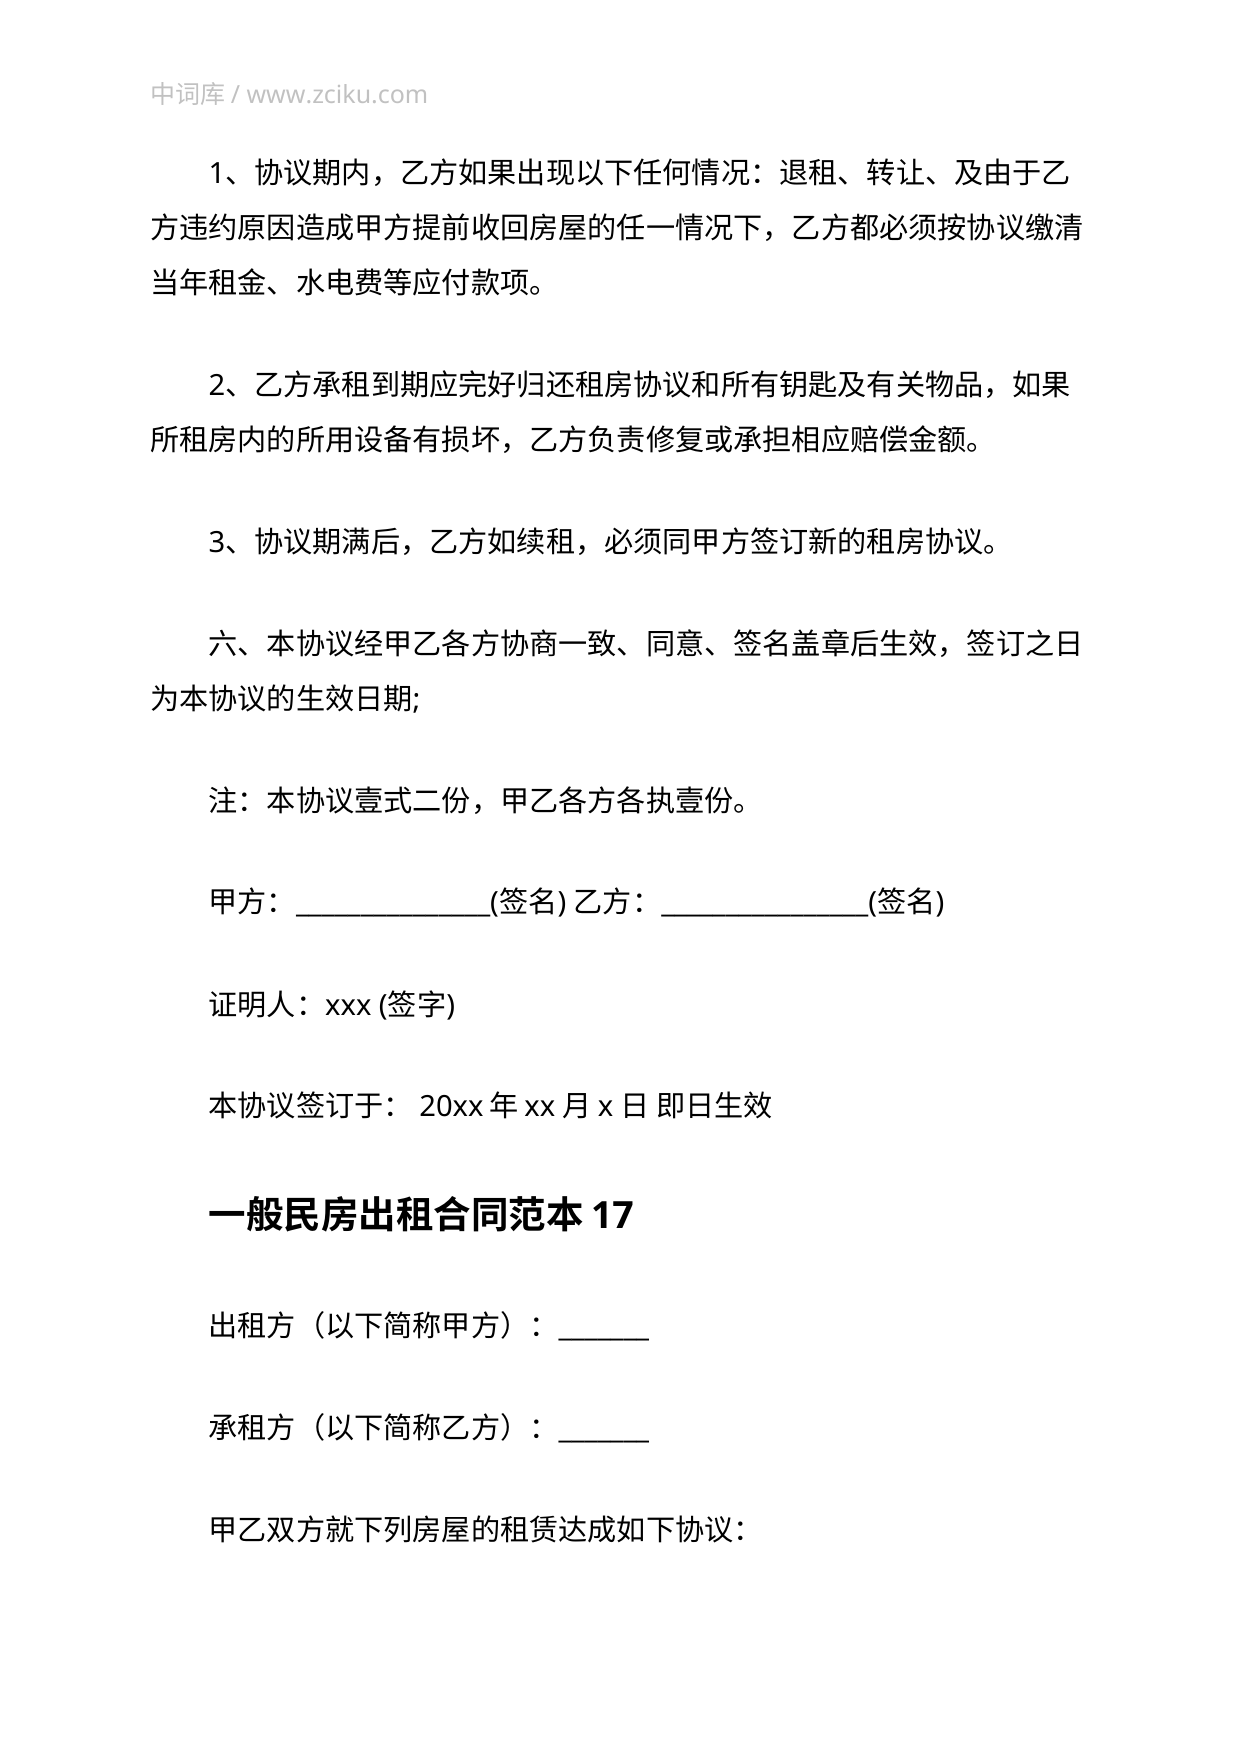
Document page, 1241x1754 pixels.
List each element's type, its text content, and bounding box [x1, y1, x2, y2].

text 注：本协议壹式二份，甲乙各方各执壹份。 [150, 777, 1090, 819]
text 出租方（以下简称甲方）：_______ [150, 1303, 1090, 1345]
text 承租方（以下简称乙方）：_______ [150, 1404, 1090, 1447]
text 证明人：xxx (签字) [150, 981, 1090, 1023]
text 2、乙方承租到期应完好归还租房协议和所有钥匙及有关物品，如果所租房内的所用设备有损坏，乙方负责修复或承担相应赔偿金额。 [150, 362, 1090, 459]
text 甲乙双方就下列房屋的租赁达成如下协议： [150, 1507, 1090, 1549]
text 一般民房出租合同范本17 [150, 1185, 1090, 1239]
text 六、本协议经甲乙各方协商一致、同意、签名盖章后生效，签订之日为本协议的生效日期; [150, 620, 1090, 718]
text 甲方：_______________(签名) 乙方：________________(签名) [150, 879, 1090, 921]
text 本协议签订于： 20xx年xx 月x 日 即日生效 [150, 1083, 1090, 1125]
text 3、协议期满后，乙方如续租，必须同甲方签订新的租房协议。 [150, 518, 1090, 561]
text 1、协议期内，乙方如果出现以下任何情况：退租、转让、及由于乙方违约原因造成甲方提前收回房屋的任一情况下，乙方都必须按协议缴清当年租金、水电费等应付款项。 [150, 150, 1090, 302]
